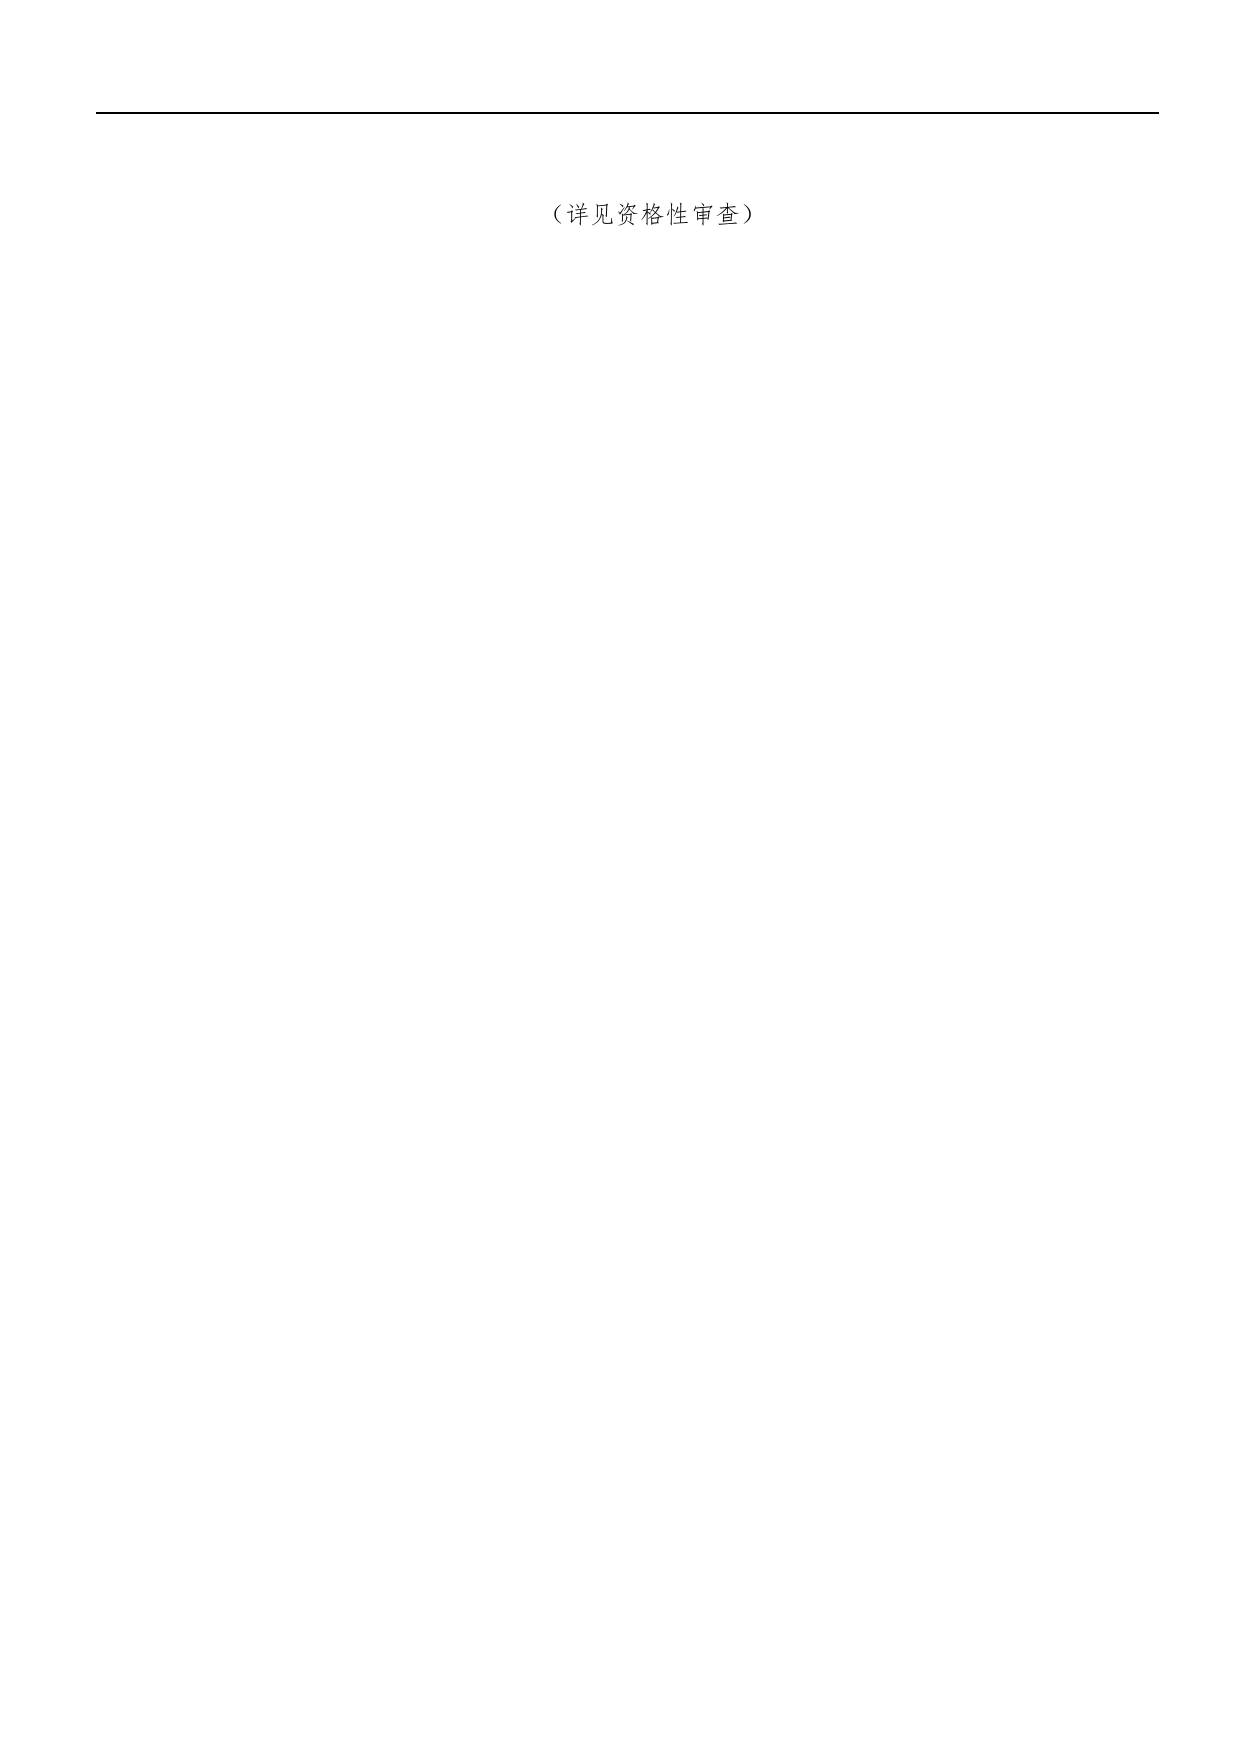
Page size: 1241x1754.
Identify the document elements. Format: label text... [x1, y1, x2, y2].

subtitle （详见资格性审查） [96, 198, 1159, 227]
